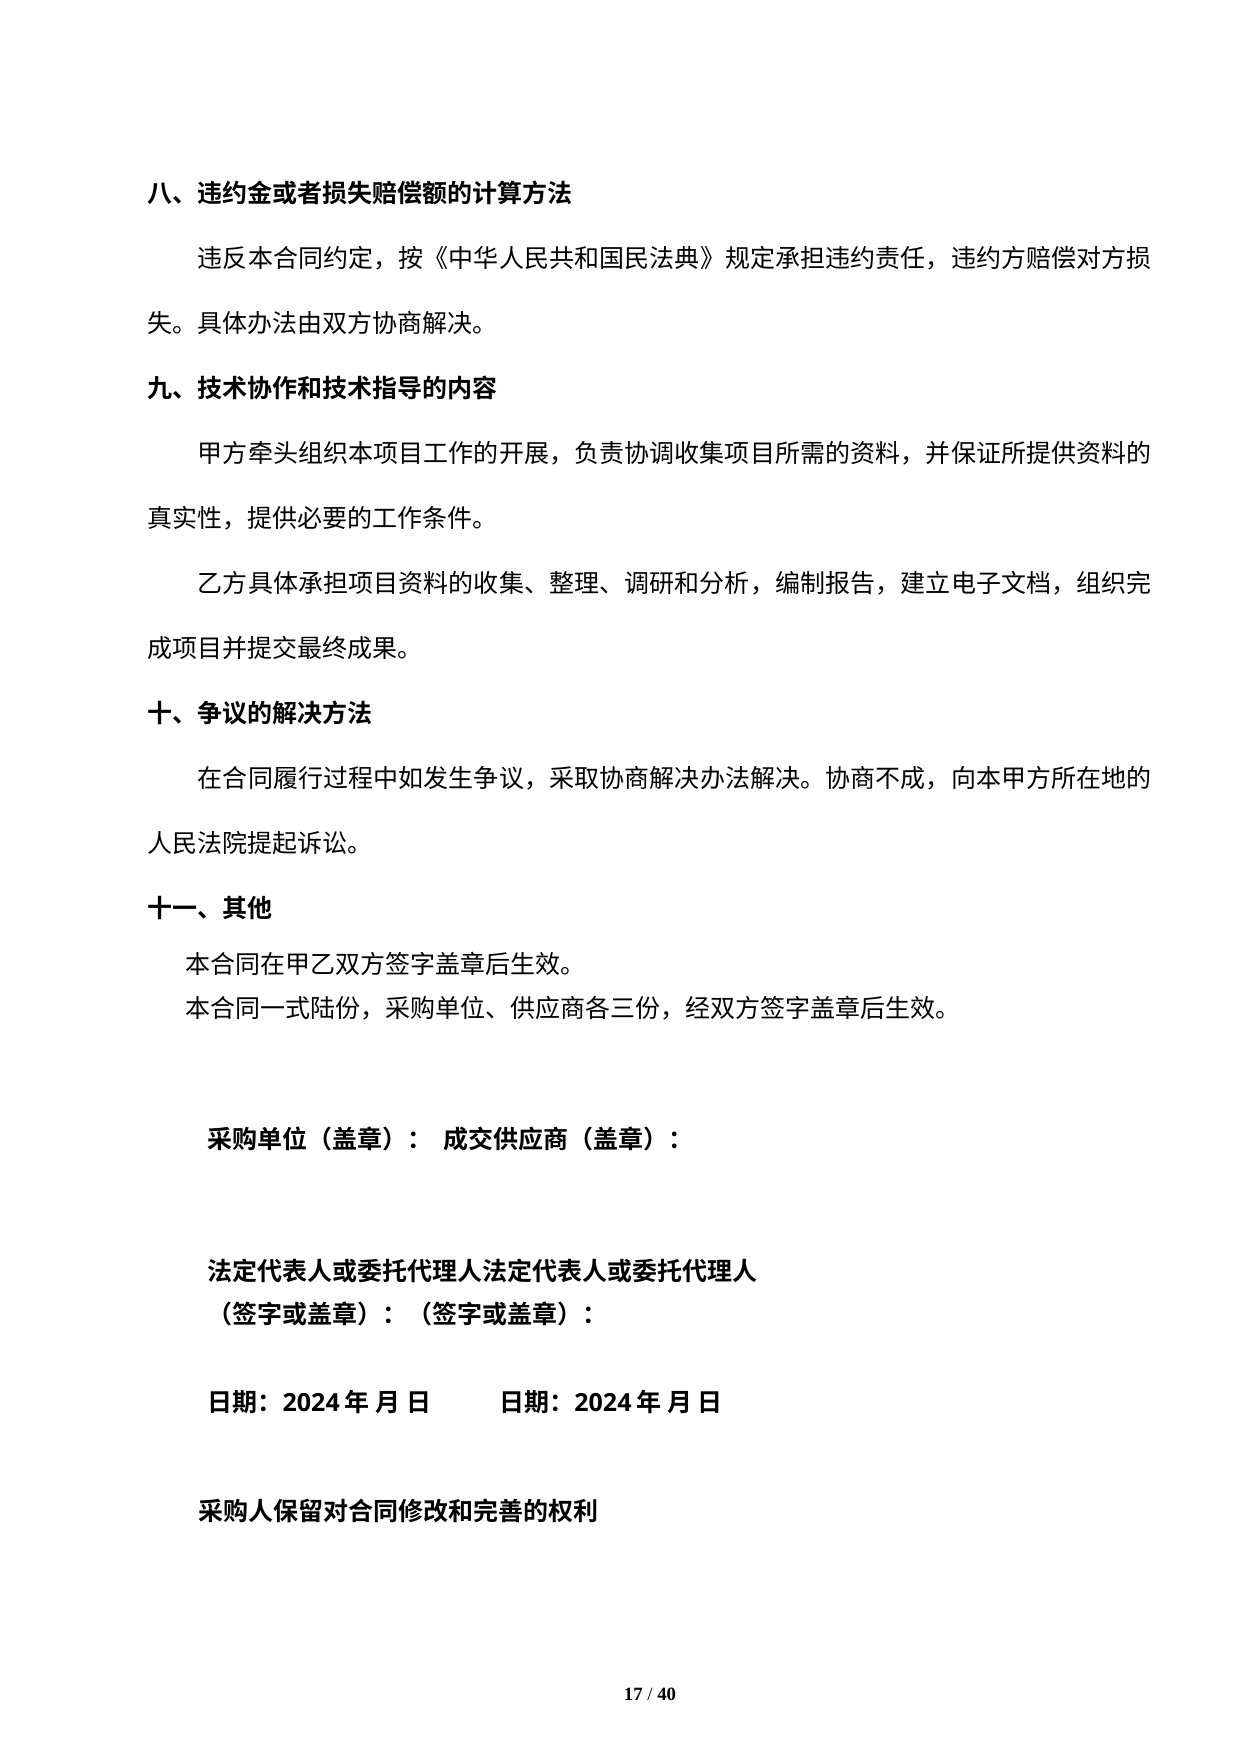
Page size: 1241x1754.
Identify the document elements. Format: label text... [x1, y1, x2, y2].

text 本合同在甲乙双方签字盖章后生效。 [148, 939, 1152, 983]
text 法定代表人或委托代理人法定代表人或委托代理人 [148, 1245, 1152, 1289]
text （签字或盖章）：（签字或盖章）： [148, 1289, 1152, 1333]
text 九、技术协作和技术指导的内容 [148, 354, 1152, 419]
text 在合同履行过程中如发生争议，采取协商解决办法解决。协商不成，向本甲方所在地的人民法院提起诉讼。 [148, 744, 1152, 874]
text 甲方牵头组织本项目工作的开展，负责协调收集项目所需的资料，并保证所提供资料的真实性，提供必要的工作条件。 [148, 419, 1152, 549]
text 违反本合同约定，按《中华人民共和国民法典》规定承担违约责任，违约方赔偿对方损失。具体办法由双方协商解决。 [148, 224, 1152, 354]
text 乙方具体承担项目资料的收集、整理、调研和分析，编制报告，建立电子文档，组织完成项目并提交最终成果。 [148, 549, 1152, 679]
text 十、争议的解决方法 [148, 679, 1152, 744]
text 十一、其他 [148, 874, 1152, 939]
text 采购人保留对合同修改和完善的权利 [148, 1485, 1152, 1529]
text 采购单位（盖章）： 成交供应商（盖章）： [148, 1114, 1152, 1158]
text 本合同一式陆份，采购单位、供应商各三份，经双方签字盖章后生效。 [148, 983, 1152, 1026]
text 八、违约金或者损失赔偿额的计算方法 [148, 159, 1152, 224]
text 日期：2024年 月 日 日期：2024年 月 日 [148, 1376, 1152, 1420]
